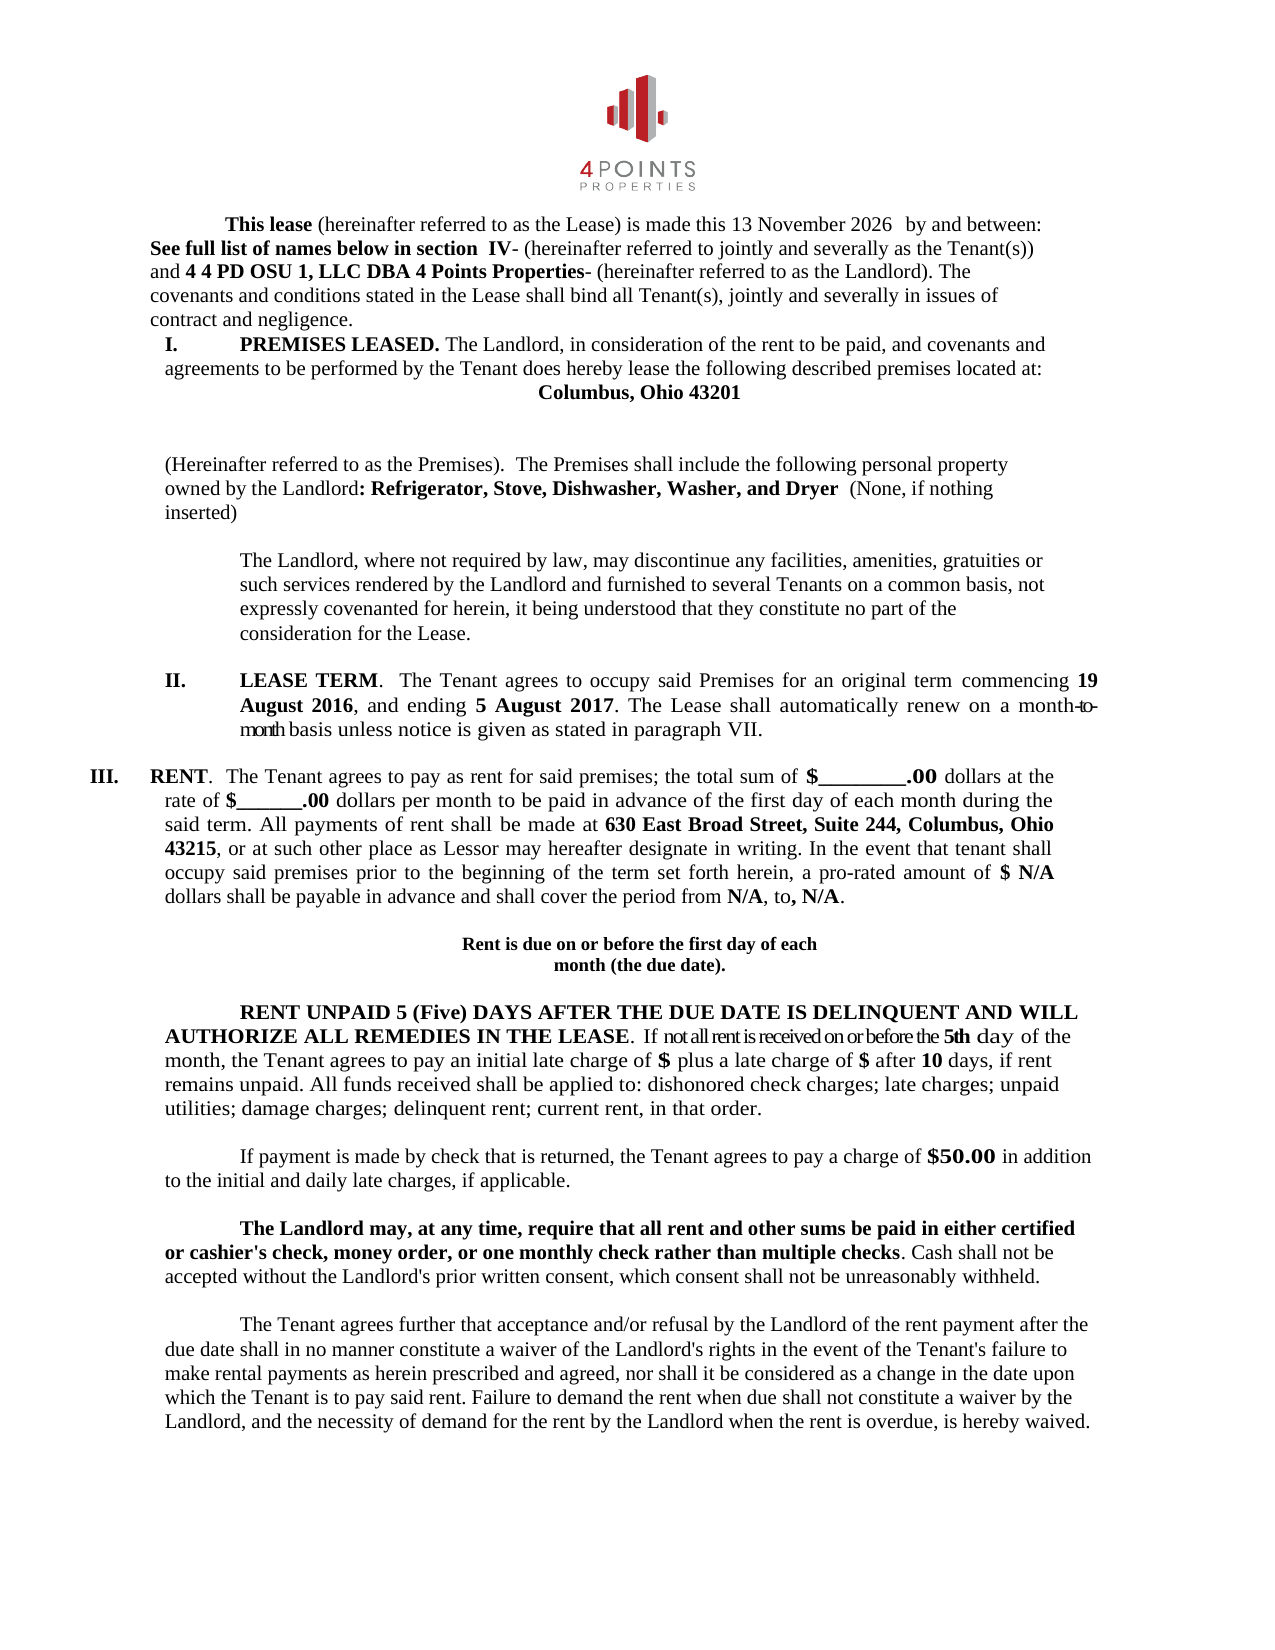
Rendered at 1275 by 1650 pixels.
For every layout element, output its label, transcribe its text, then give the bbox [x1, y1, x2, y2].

list RENT. The Tenant agrees to pay as rent for said premises; the total sum of $_______.00 dollars at the rate of $______.00 dollars per month to be paid in advance of the first day of each month during the said term. All payments of rent shall be made at 630 East Broad Street, Suite 244, Columbus, Ohio 43215, or at such other place as Lessor may hereafter designate in writing. In the event that tenant shall occupy said premises prior to the beginning of the term set forth herein, a pro-rated amount of $ N/A dollars shall be payable in advance and shall cover the period from N/A, to, N/A. [89, 765, 1054, 908]
text RENT UNPAID 5 (Five) DAYS AFTER THE DUE DATE IS DELINQUENT AND WILL AUTHORIZE ALL REMEDIES IN THE LEASE. If not all rent is received on or before the 5th day of the month, the Tenant agrees to pay an initial late charge of $ plus a late charge of $ after 10 days, if rent remains unpaid. All funds received shall be applied to: dishonored check charges; late charges; unpaid utilities; damage charges; delinquent rent; current rent, in that order. [164, 1000, 1098, 1120]
text Rent is due on or before the first day of each month (the due date). [461, 933, 818, 976]
text The Tenant agrees further that acceptance and/or refusal by the Landlord of the rent payment after the due date shall in no manner constitute a waiver of the Landlord's rights in the event of the Tenant's failure to make rental payments as herein prescribed and agreed, nor shall it be considered as a change in the date upon which the Tenant is to pay said rent. Failure to demand the rent when due shall not constitute a waiver by the Landlord, and the necessity of demand for the rent by the Landlord when the rent is overdue, is hereby waived. [164, 1312, 1098, 1433]
list Columbus, Ohio 43201 [164, 380, 1114, 404]
text This lease (hereinafter referred to as the Lease) is made this 17 July 2016 by and between: See full list of names below in section IV- (hereinafter referred to jointly and severally as the Tenant(s)) and 4 4 PD OSU 1, LLC DBA 4 Points Properties- (hereinafter referred to as the Landlord). The covenants and conditions stated in the Lease shall bind all Tenant(s), jointly and severally in issues of contract and negligence. [150, 212, 1054, 332]
list The Landlord, where not required by law, may discontinue any facilities, amenities, gratuities or such services rendered by the Landlord and furnished to several Tenants on a common basis, not expressly covenanted for herein, it being understood that they constitute no part of the consideration for the Lease. [239, 548, 1059, 644]
text The Landlord may, at any time, require that all rent and other sums be paid in either certified or cashier's check, money order, or one monthly check rather than multiple checks. Cash shall not be accepted without the Landlord's prior written consent, which consent shall not be unreasonably withheld. [164, 1216, 1098, 1288]
picture [580, 75, 695, 191]
text (Hereinafter referred to as the Premises). The Premises shall include the following personal property owned by the Landlord: Refrigerator, Stove, Dishwasher, Washer, and Dryer (None, if nothing inserted) [164, 428, 1054, 524]
list LEASE TERM. The Tenant agrees to occupy said Premises for an original term commencing 19 August 2016, and ending 5 August 2017. The Lease shall automatically renew on a month-to-month basis unless notice is given as stated in paragraph VII. [164, 668, 1098, 741]
list PREMISES LEASED. The Landlord, in consideration of the rent to be paid, and covenants and agreements to be performed by the Tenant does hereby lease the following described premises located at: [164, 332, 1114, 380]
text If payment is made by check that is returned, the Tenant agrees to pay a charge of $50.00 in addition to the initial and daily late charges, if applicable. [164, 1144, 1098, 1192]
